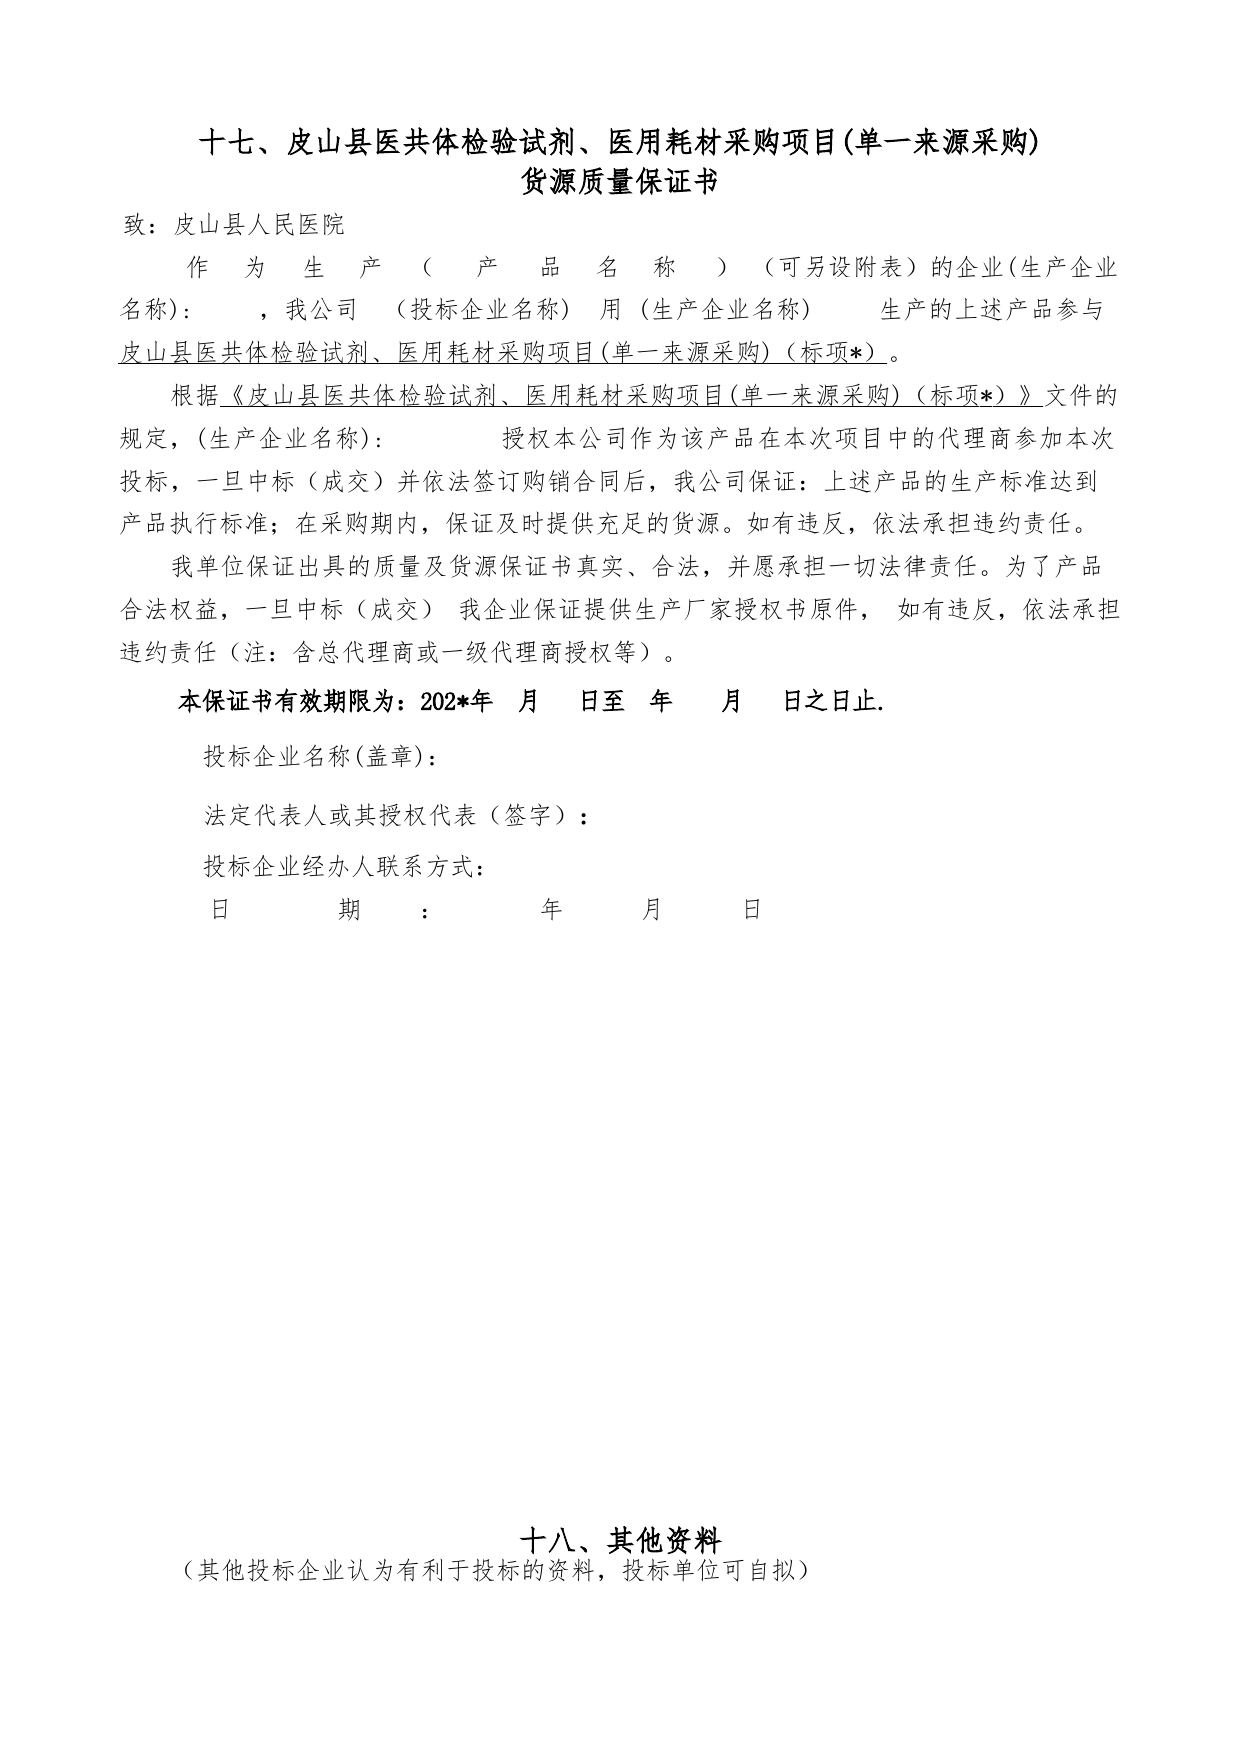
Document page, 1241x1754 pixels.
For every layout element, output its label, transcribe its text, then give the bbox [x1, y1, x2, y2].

list 十七、皮山县医共体检验试剂、医用耗材采购项目(单一来源采购) [118, 128, 1122, 158]
text 致：皮山县人民医院 [122, 208, 1122, 237]
text 作 为 生 产 （ 产 品 名 称 ） （可另设附表）的企业(生产企业名称): ，我公司 （投标企业名称) 用 (生产企业名称) 生产的上述产品参与皮山县医共体检验试剂、医用耗材采购项目(单一来源采购)（标项*）。 [118, 251, 1122, 365]
text 本保证书有效期限为：202*年 月 日至 年 月 日之日止. [344, 692, 533, 714]
text （其他投标企业认为有利于投标的资料，投标单位可自拟） [118, 1555, 1122, 1583]
text 本保证书有效期限为：202*年 月 日至 年 月 日之日止. [534, 692, 736, 714]
list 货源质量保证书 [118, 167, 1122, 197]
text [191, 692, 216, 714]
text 法定代表人或其授权代表（签字）： 投标企业经办人联系方式： [202, 795, 778, 879]
text 我单位保证出具的质量及货源保证书真实、合法，并愿承担一切法律责任。为了产品合法权益，一旦中标（成交） 我企业保证提供生产厂家授权书原件， 如有违反，依法承担违约责任（注：含总代理商或一级代理商授权等）。 [118, 551, 1122, 665]
text 日 期 ： 年 月 日 [207, 902, 1122, 922]
text 根据《皮山县医共体检验试剂、医用耗材采购项目(单一来源采购)（标项*）》文件的规定，(生产企业名称): 授权本公司作为该产品在本次项目中的代理商参加本次投标，一旦中标（成交）并依法签订购销合同后，我公司保证：上述产品的生产标准达到产品执行标准；在采购期内，保证及时提供充足的货源。如有违反，依法承担违约责任。 [118, 379, 1122, 536]
text 投标企业名称(盖章)： [202, 748, 1122, 769]
text 本保证书有效期限为：202*年 月 日至 年 月 日之日止. [737, 692, 1122, 714]
text 十八、其他资料 [118, 1521, 1122, 1555]
